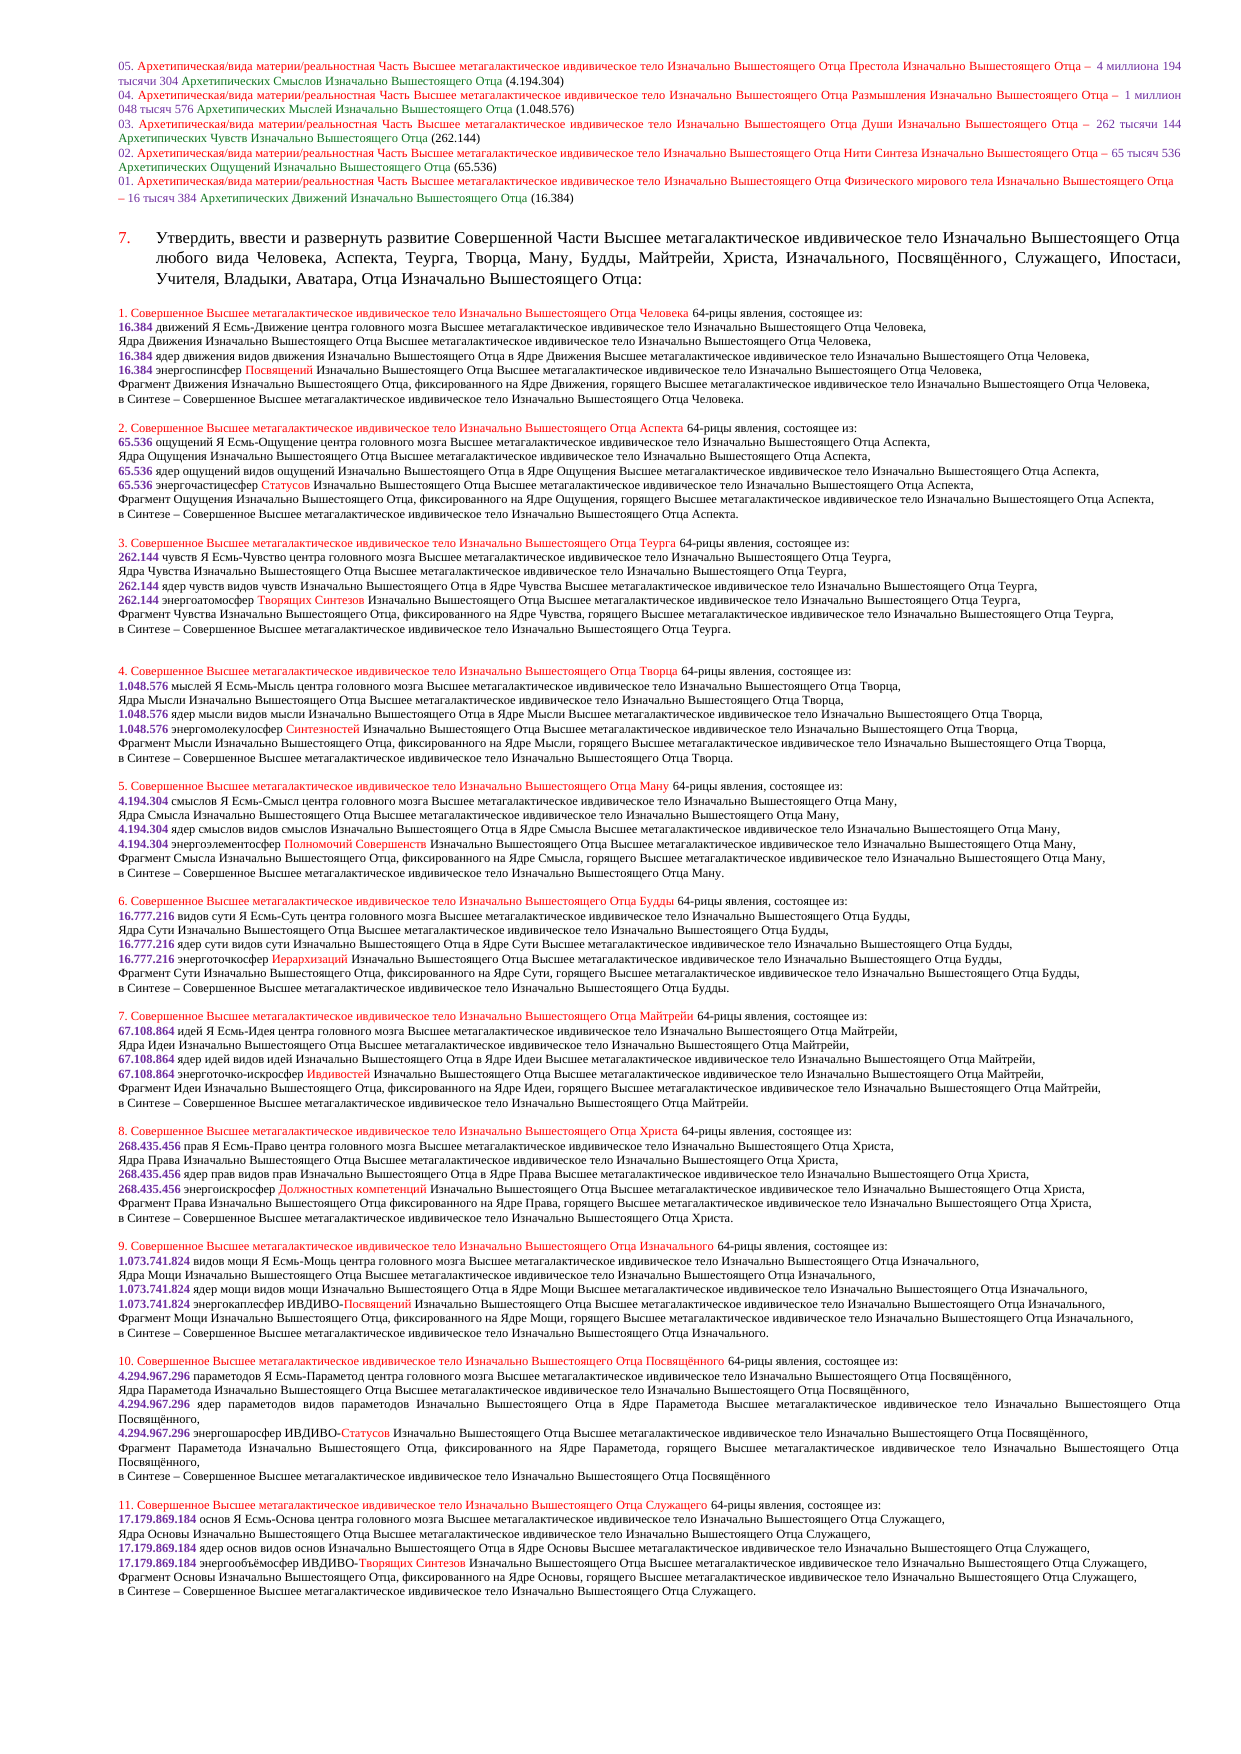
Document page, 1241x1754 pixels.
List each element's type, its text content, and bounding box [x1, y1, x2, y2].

text Ядра Мощи Изначально Вышестоящего Отца Высшее метагалактическое ивдивическое тело Изначально Вышестоящего Отца Изначального, [118, 1268, 1181, 1282]
text Фрагмент Права Изначально Вышестоящего Отца фиксированного на Ядре Права, горящего Высшее метагалактическое ивдивическое тело Изначально Вышестоящего Отца Христа, [118, 1196, 1181, 1210]
text Ядра Параметода Изначально Вышестоящего Отца Высшее метагалактическое ивдивическое тело Изначально Вышестоящего Отца Посвящённого, [118, 1383, 1181, 1397]
text 7. Совершенное Высшее метагалактическое ивдивическое тело Изначально Вышестоящего Отца Майтрейи 64-рицы явления, состоящее из: [118, 1009, 1181, 1023]
text 1.048.576 энергомолекулосфер Синтезностей Изначально Вышестоящего Отца Высшее метагалактическое ивдивическое тело Изначально Вышестоящего Отца Творца, [118, 722, 1181, 736]
text 6. Совершенное Высшее метагалактическое ивдивическое тело Изначально Вышестоящего Отца Будды 64-рицы явления, состоящее из: [118, 894, 1181, 908]
text 16.384 ядер движения видов движения Изначально Вышестоящего Отца в Ядре Движения Высшее метагалактическое ивдивическое тело Изначально Вышестоящего Отца Человека, [118, 348, 1181, 363]
text 4.294.967.296 энергошаросфер ИВДИВО-Статусов Изначально Вышестоящего Отца Высшее метагалактическое ивдивическое тело Изначально Вышестоящего Отца Посвящённого, [118, 1426, 1181, 1440]
text в Синтезе – Совершенное Высшее метагалактическое ивдивическое тело Изначально Вышестоящего Отца Христа. [118, 1210, 1181, 1225]
text 17.179.869.184 энергообъёмосфер ИВДИВО-Творящих Синтезов Изначально Вышестоящего Отца Высшее метагалактическое ивдивическое тело Изначально Вышестоящего Отца Служащего, [118, 1555, 1181, 1570]
text 4.194.304 энергоэлементосфер Полномочий Совершенств Изначально Вышестоящего Отца Высшее метагалактическое ивдивическое тело Изначально Вышестоящего Отца Ману, [118, 837, 1181, 851]
text 17.179.869.184 основ Я Есмь-Основа центра головного мозга Высшее метагалактическое ивдивическое тело Изначально Вышестоящего Отца Служащего, [118, 1512, 1181, 1527]
text в Синтезе – Совершенное Высшее метагалактическое ивдивическое тело Изначально Вышестоящего Отца Служащего. [118, 1584, 1181, 1598]
text 65.536 ядер ощущений видов ощущений Изначально Вышестоящего Отца в Ядре Ощущения Высшее метагалактическое ивдивическое тело Изначально Вышестоящего Отца Аспекта, [118, 463, 1181, 478]
text Фрагмент Движения Изначально Вышестоящего Отца, фиксированного на Ядре Движения, горящего Высшее метагалактическое ивдивическое тело Изначально Вышестоящего Отца Человека, [118, 377, 1181, 392]
text 03. Архетипическая/вида материи/реальностная Часть Высшее метагалактическое ивдивическое тело Изначально Вышестоящего Отца Души Изначально Вышестоящего Отца – 262 тысячи 144 Архетипических Чувств Изначально Вышестоящего Отца (262.144) [118, 117, 1181, 145]
text 17.179.869.184 ядер основ видов основ Изначально Вышестоящего Отца в Ядре Основы Высшее метагалактическое ивдивическое тело Изначально Вышестоящего Отца Служащего, [118, 1541, 1181, 1555]
text Ядра Основы Изначально Вышестоящего Отца Высшее метагалактическое ивдивическое тело Изначально Вышестоящего Отца Служащего, [118, 1527, 1181, 1541]
text 4.194.304 ядер смыслов видов смыслов Изначально Вышестоящего Отца в Ядре Смысла Высшее метагалактическое ивдивическое тело Изначально Вышестоящего Отца Ману, [118, 822, 1181, 837]
text Фрагмент Мощи Изначально Вышестоящего Отца, фиксированного на Ядре Мощи, горящего Высшее метагалактическое ивдивическое тело Изначально Вышестоящего Отца Изначального, [118, 1311, 1181, 1325]
text Ядра Идеи Изначально Вышестоящего Отца Высшее метагалактическое ивдивическое тело Изначально Вышестоящего Отца Майтрейи, [118, 1038, 1181, 1052]
text Фрагмент Идеи Изначально Вышестоящего Отца, фиксированного на Ядре Идеи, горящего Высшее метагалактическое ивдивическое тело Изначально Вышестоящего Отца Майтрейи, [118, 1081, 1181, 1095]
text 262.144 чувств Я Есмь-Чувство центра головного мозга Высшее метагалактическое ивдивическое тело Изначально Вышестоящего Отца Теурга, [118, 550, 1181, 564]
text 4. Совершенное Высшее метагалактическое ивдивическое тело Изначально Вышестоящего Отца Творца 64-рицы явления, состоящее из: [118, 664, 1181, 678]
text 1.048.576 ядер мысли видов мысли Изначально Вышестоящего Отца в Ядре Мысли Высшее метагалактическое ивдивическое тело Изначально Вышестоящего Отца Творца, [118, 707, 1181, 722]
text 8. Совершенное Высшее метагалактическое ивдивическое тело Изначально Вышестоящего Отца Христа 64-рицы явления, состоящее из: [118, 1124, 1181, 1138]
text Фрагмент Основы Изначально Вышестоящего Отца, фиксированного на Ядре Основы, горящего Высшее метагалактическое ивдивическое тело Изначально Вышестоящего Отца Служащего, [118, 1570, 1181, 1584]
text 268.435.456 ядер прав видов прав Изначально Вышестоящего Отца в Ядре Права Высшее метагалактическое ивдивическое тело Изначально Вышестоящего Отца Христа, [118, 1167, 1181, 1182]
text Ядра Права Изначально Вышестоящего Отца Высшее метагалактическое ивдивическое тело Изначально Вышестоящего Отца Христа, [118, 1153, 1181, 1167]
text 2. Совершенное Высшее метагалактическое ивдивическое тело Изначально Вышестоящего Отца Аспекта 64-рицы явления, состоящее из: [118, 420, 1181, 435]
list Утвердить, ввести и развернуть развитие Совершенной Части Высшее метагалактическое ивдивическое тело Изначально Вышестоящего Отца любого вида Человека, Аспекта, Теурга, Творца, Ману, Будды, Майтрейи, Христа, Изначального, Посвящённого, Служащего, Ипостаси, Учителя, Владыки, Аватара, Отца Изначально Вышестоящего Отца: [118, 228, 1181, 288]
text 268.435.456 прав Я Есмь-Право центра головного мозга Высшее метагалактическое ивдивическое тело Изначально Вышестоящего Отца Христа, [118, 1138, 1181, 1153]
text 262.144 ядер чувств видов чувств Изначально Вышестоящего Отца в Ядре Чувства Высшее метагалактическое ивдивическое тело Изначально Вышестоящего Отца Теурга, [118, 578, 1181, 593]
text в Синтезе – Совершенное Высшее метагалактическое ивдивическое тело Изначально Вышестоящего Отца Ману. [118, 865, 1181, 880]
text 5. Совершенное Высшее метагалактическое ивдивическое тело Изначально Вышестоящего Отца Ману 64-рицы явления, состоящее из: [118, 779, 1181, 793]
text Фрагмент Чувства Изначально Вышестоящего Отца, фиксированного на Ядре Чувства, горящего Высшее метагалактическое ивдивическое тело Изначально Вышестоящего Отца Теурга, [118, 607, 1181, 622]
text 3. Совершенное Высшее метагалактическое ивдивическое тело Изначально Вышестоящего Отца Теурга 64-рицы явления, состоящее из: [118, 535, 1181, 550]
text 9. Совершенное Высшее метагалактическое ивдивическое тело Изначально Вышестоящего Отца Изначального 64-рицы явления, состоящее из: [118, 1239, 1181, 1253]
text Фрагмент Параметода Изначально Вышестоящего Отца, фиксированного на Ядре Параметода, горящего Высшее метагалактическое ивдивическое тело Изначально Вышестоящего Отца Посвящённого, [118, 1440, 1181, 1469]
text Фрагмент Смысла Изначально Вышестоящего Отца, фиксированного на Ядре Смысла, горящего Высшее метагалактическое ивдивическое тело Изначально Вышестоящего Отца Ману, [118, 851, 1181, 865]
text 1.073.741.824 ядер мощи видов мощи Изначально Вышестоящего Отца в Ядре Мощи Высшее метагалактическое ивдивическое тело Изначально Вышестоящего Отца Изначального, [118, 1282, 1181, 1297]
text 1.048.576 мыслей Я Есмь-Мысль центра головного мозга Высшее метагалактическое ивдивическое тело Изначально Вышестоящего Отца Творца, [118, 678, 1181, 693]
text 65.536 энергочастицесфер Статусов Изначально Вышестоящего Отца Высшее метагалактическое ивдивическое тело Изначально Вышестоящего Отца Аспекта, [118, 478, 1181, 492]
text 67.108.864 ядер идей видов идей Изначально Вышестоящего Отца в Ядре Идеи Высшее метагалактическое ивдивическое тело Изначально Вышестоящего Отца Майтрейи, [118, 1052, 1181, 1067]
text 02. Архетипическая/вида материи/реальностная Часть Высшее метагалактическое ивдивическое тело Изначально Вышестоящего Отца Нити Синтеза Изначально Вышестоящего Отца – 65 тысяч 536 Архетипических Ощущений Изначально Вышестоящего Отца (65.536) [118, 145, 1181, 174]
text 11. Совершенное Высшее метагалактическое ивдивическое тело Изначально Вышестоящего Отца Служащего 64-рицы явления, состоящее из: [118, 1498, 1181, 1512]
text Ядра Мысли Изначально Вышестоящего Отца Высшее метагалактическое ивдивическое тело Изначально Вышестоящего Отца Творца, [118, 693, 1181, 707]
text 04. Архетипическая/вида материи/реальностная Часть Высшее метагалактическое ивдивическое тело Изначально Вышестоящего Отца Размышления Изначально Вышестоящего Отца – 1 миллион 048 тысяч 576 Архетипических Мыслей Изначально Вышестоящего Отца (1.048.576) [118, 88, 1181, 117]
text 67.108.864 идей Я Есмь-Идея центра головного мозга Высшее метагалактическое ивдивическое тело Изначально Вышестоящего Отца Майтрейи, [118, 1023, 1181, 1038]
text 16.384 движений Я Есмь-Движение центра головного мозга Высшее метагалактическое ивдивическое тело Изначально Вышестоящего Отца Человека, [118, 320, 1181, 334]
text 16.384 энергоспинсфер Посвящений Изначально Вышестоящего Отца Высшее метагалактическое ивдивическое тело Изначально Вышестоящего Отца Человека, [118, 363, 1181, 377]
text 16.777.216 ядер сути видов сути Изначально Вышестоящего Отца в Ядре Сути Высшее метагалактическое ивдивическое тело Изначально Вышестоящего Отца Будды, [118, 937, 1181, 952]
text в Синтезе – Совершенное Высшее метагалактическое ивдивическое тело Изначально Вышестоящего Отца Будды. [118, 980, 1181, 995]
text в Синтезе – Совершенное Высшее метагалактическое ивдивическое тело Изначально Вышестоящего Отца Майтрейи. [118, 1095, 1181, 1110]
text 65.536 ощущений Я Есмь-Ощущение центра головного мозга Высшее метагалактическое ивдивическое тело Изначально Вышестоящего Отца Аспекта, [118, 435, 1181, 449]
text 05. Архетипическая/вида материи/реальностная Часть Высшее метагалактическое ивдивическое тело Изначально Вышестоящего Отца Престола Изначально Вышестоящего Отца – 4 миллиона 194 тысячи 304 Архетипических Смыслов Изначально Вышестоящего Отца (4.194.304) [118, 59, 1181, 88]
text 01. Архетипическая/вида материи/реальностная Часть Высшее метагалактическое ивдивическое тело Изначально Вышестоящего Отца Физического мирового тела Изначально Вышестоящего Отца – 16 тысяч 384 Архетипических Движений Изначально Вышестоящего Отца (16.384) [118, 174, 1181, 205]
text 67.108.864 энерготочко-искросфер Ивдивостей Изначально Вышестоящего Отца Высшее метагалактическое ивдивическое тело Изначально Вышестоящего Отца Майтрейи, [118, 1067, 1181, 1081]
text 1.073.741.824 энергокаплесфер ИВДИВО-Посвящений Изначально Вышестоящего Отца Высшее метагалактическое ивдивическое тело Изначально Вышестоящего Отца Изначального, [118, 1297, 1181, 1311]
text 10. Совершенное Высшее метагалактическое ивдивическое тело Изначально Вышестоящего Отца Посвящённого 64-рицы явления, состоящее из: [118, 1354, 1181, 1368]
text в Синтезе – Совершенное Высшее метагалактическое ивдивическое тело Изначально Вышестоящего Отца Аспекта. [118, 507, 1181, 521]
text Ядра Ощущения Изначально Вышестоящего Отца Высшее метагалактическое ивдивическое тело Изначально Вышестоящего Отца Аспекта, [118, 449, 1181, 463]
text 4.194.304 смыслов Я Есмь-Смысл центра головного мозга Высшее метагалактическое ивдивическое тело Изначально Вышестоящего Отца Ману, [118, 793, 1181, 808]
text 4.294.967.296 параметодов Я Есмь-Параметод центра головного мозга Высшее метагалактическое ивдивическое тело Изначально Вышестоящего Отца Посвящённого, [118, 1368, 1181, 1383]
text 16.777.216 энерготочкосфер Иерархизаций Изначально Вышестоящего Отца Высшее метагалактическое ивдивическое тело Изначально Вышестоящего Отца Будды, [118, 952, 1181, 966]
text 4.294.967.296 ядер параметодов видов параметодов Изначально Вышестоящего Отца в Ядре Параметода Высшее метагалактическое ивдивическое тело Изначально Вышестоящего Отца Посвящённого, [118, 1397, 1181, 1426]
text 268.435.456 энергоискросфер Должностных компетенций Изначально Вышестоящего Отца Высшее метагалактическое ивдивическое тело Изначально Вышестоящего Отца Христа, [118, 1182, 1181, 1196]
text в Синтезе – Совершенное Высшее метагалактическое ивдивическое тело Изначально Вышестоящего Отца Человека. [118, 392, 1181, 406]
text Фрагмент Мысли Изначально Вышестоящего Отца, фиксированного на Ядре Мысли, горящего Высшее метагалактическое ивдивическое тело Изначально Вышестоящего Отца Творца, [118, 736, 1181, 750]
text Фрагмент Ощущения Изначально Вышестоящего Отца, фиксированного на Ядре Ощущения, горящего Высшее метагалактическое ивдивическое тело Изначально Вышестоящего Отца Аспекта, [118, 492, 1181, 507]
text Ядра Движения Изначально Вышестоящего Отца Высшее метагалактическое ивдивическое тело Изначально Вышестоящего Отца Человека, [118, 334, 1181, 348]
text 16.777.216 видов сути Я Есмь-Суть центра головного мозга Высшее метагалактическое ивдивическое тело Изначально Вышестоящего Отца Будды, [118, 908, 1181, 923]
text в Синтезе – Совершенное Высшее метагалактическое ивдивическое тело Изначально Вышестоящего Отца Творца. [118, 750, 1181, 765]
text в Синтезе – Совершенное Высшее метагалактическое ивдивическое тело Изначально Вышестоящего Отца Теурга. [118, 622, 1181, 636]
text Фрагмент Сути Изначально Вышестоящего Отца, фиксированного на Ядре Сути, горящего Высшее метагалактическое ивдивическое тело Изначально Вышестоящего Отца Будды, [118, 966, 1181, 980]
text Ядра Чувства Изначально Вышестоящего Отца Высшее метагалактическое ивдивическое тело Изначально Вышестоящего Отца Теурга, [118, 564, 1181, 578]
text Ядра Смысла Изначально Вышестоящего Отца Высшее метагалактическое ивдивическое тело Изначально Вышестоящего Отца Ману, [118, 808, 1181, 822]
text 262.144 энергоатомосфер Творящих Синтезов Изначально Вышестоящего Отца Высшее метагалактическое ивдивическое тело Изначально Вышестоящего Отца Теурга, [118, 593, 1181, 607]
text в Синтезе – Совершенное Высшее метагалактическое ивдивическое тело Изначально Вышестоящего Отца Посвящённого [118, 1469, 1181, 1483]
text в Синтезе – Совершенное Высшее метагалактическое ивдивическое тело Изначально Вышестоящего Отца Изначального. [118, 1325, 1181, 1340]
text 1.073.741.824 видов мощи Я Есмь-Мощь центра головного мозга Высшее метагалактическое ивдивическое тело Изначально Вышестоящего Отца Изначального, [118, 1253, 1181, 1268]
text 1. Совершенное Высшее метагалактическое ивдивическое тело Изначально Вышестоящего Отца Человека 64-рицы явления, состоящее из: [118, 305, 1181, 320]
text Ядра Сути Изначально Вышестоящего Отца Высшее метагалактическое ивдивическое тело Изначально Вышестоящего Отца Будды, [118, 923, 1181, 937]
